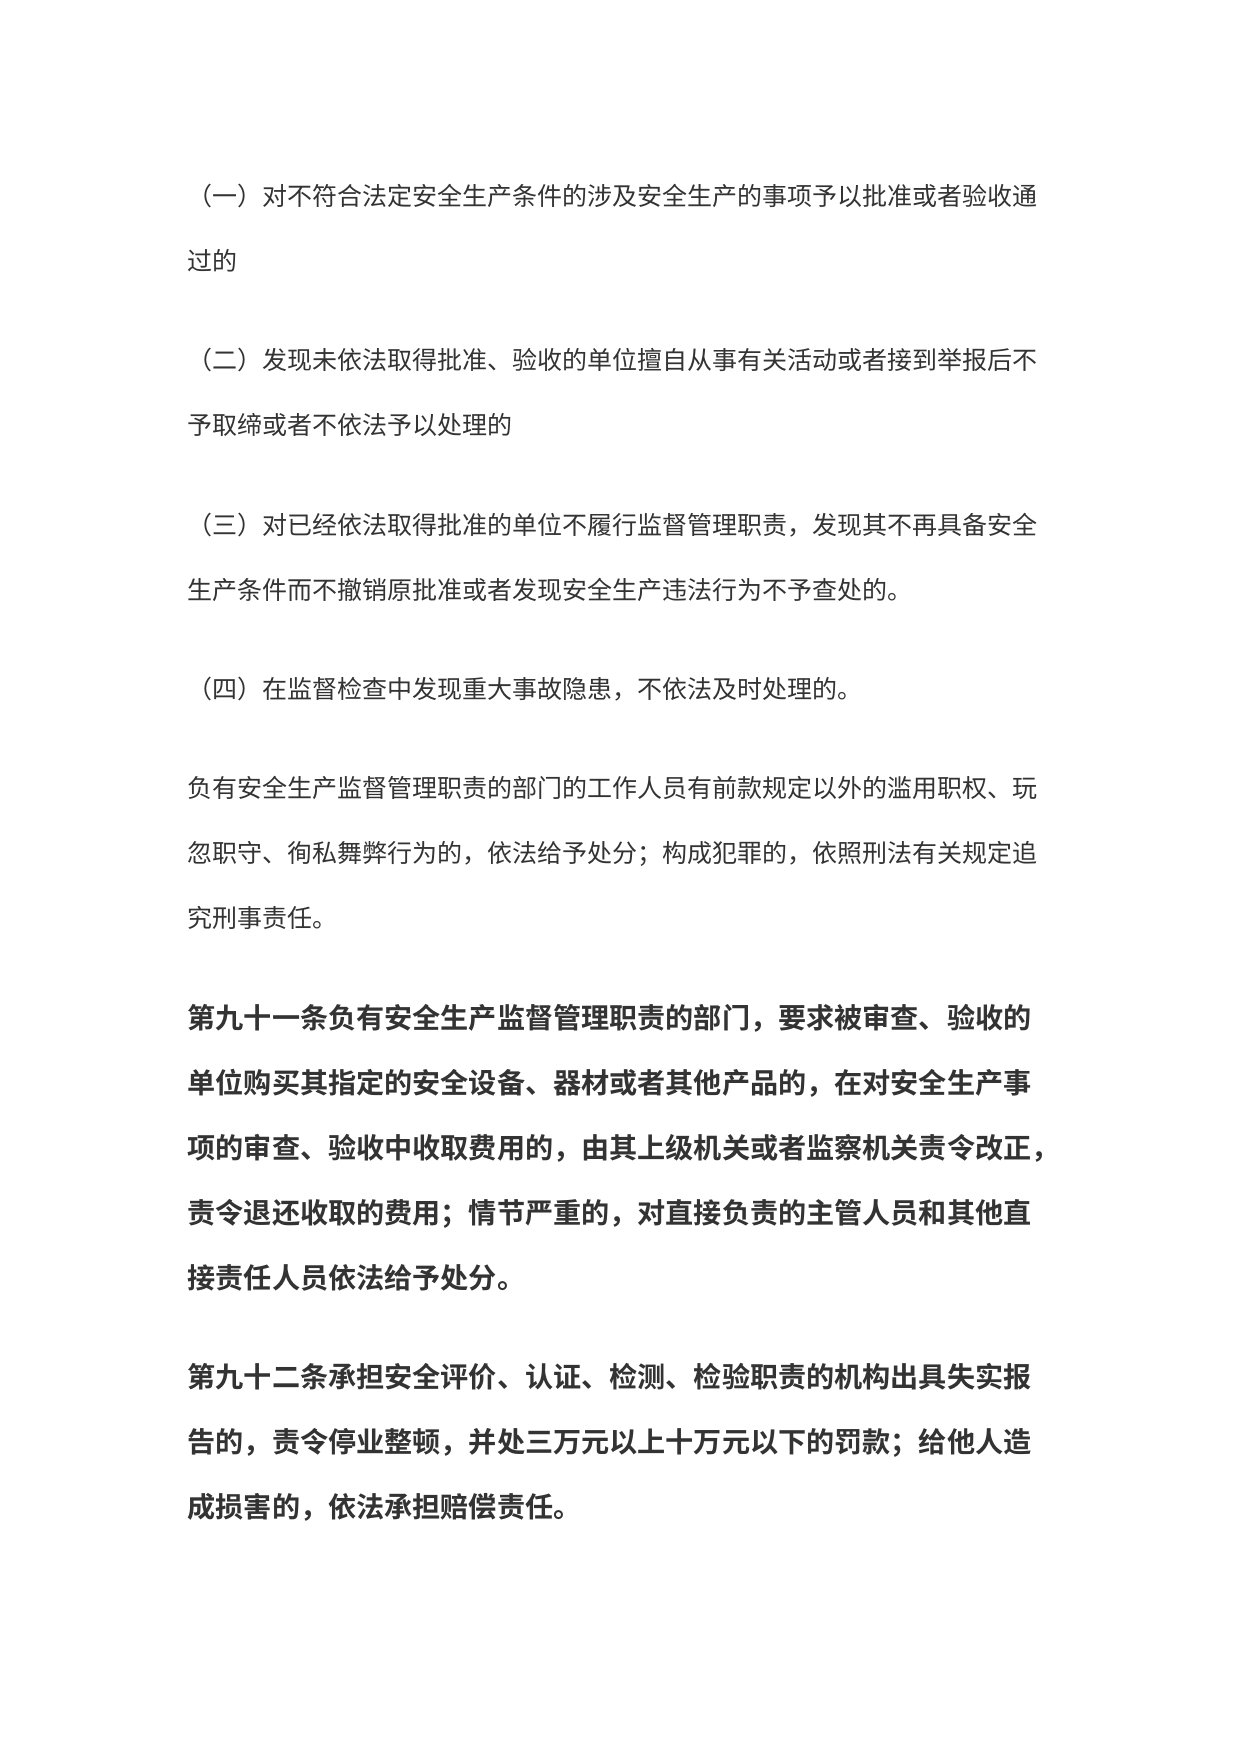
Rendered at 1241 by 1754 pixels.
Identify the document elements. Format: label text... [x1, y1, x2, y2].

text （三）对已经依法取得批准的单位不履行监督管理职责，发现其不再具备安全生产条件而不撤销原批准或者发现安全生产违法行为不予查处的。 [187, 491, 1053, 621]
text 第九十一条负有安全生产监督管理职责的部门，要求被审查、验收的单位购买其指定的安全设备、器材或者其他产品的，在对安全生产事项的审查、验收中收取费用的，由其上级机关或者监察机关责令改正，责令退还收取的费用；情节严重的，对直接负责的主管人员和其他直接责任人员依法给予处分。 [187, 984, 1053, 1309]
text 负有安全生产监督管理职责的部门的工作人员有前款规定以外的滥用职权、玩忽职守、徇私舞弊行为的，依法给予处分；构成犯罪的，依照刑法有关规定追究刑事责任。 [187, 754, 1053, 949]
text （一）对不符合法定安全生产条件的涉及安全生产的事项予以批准或者验收通过的 [187, 162, 1053, 292]
text 第九十二条承担安全评价、认证、检测、检验职责的机构出具失实报告的，责令停业整顿，并处三万元以上十万元以下的罚款；给他人造成损害的，依法承担赔偿责任。 [187, 1343, 1053, 1538]
text （四）在监督检查中发现重大事故隐患，不依法及时处理的。 [187, 655, 1053, 720]
text （二）发现未依法取得批准、验收的单位擅自从事有关活动或者接到举报后不予取缔或者不依法予以处理的 [187, 326, 1053, 456]
